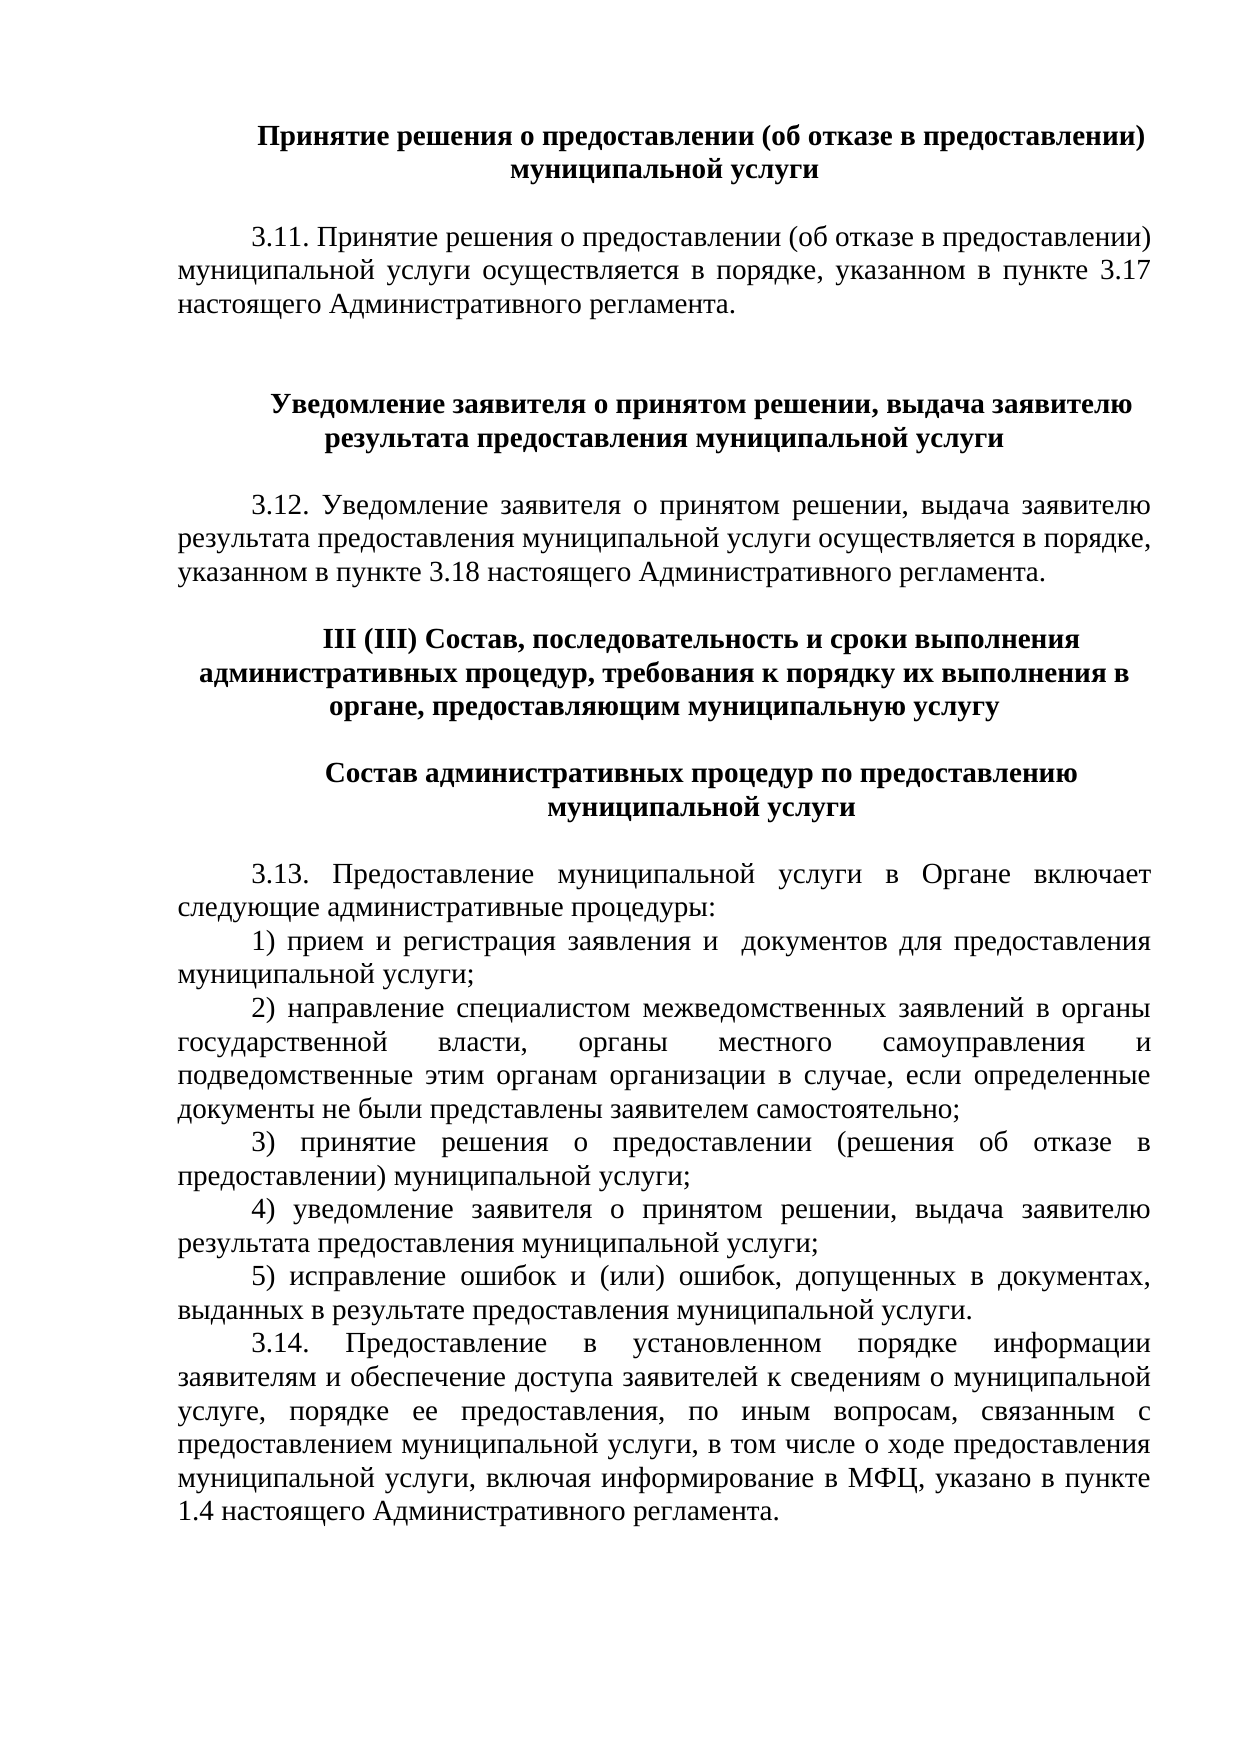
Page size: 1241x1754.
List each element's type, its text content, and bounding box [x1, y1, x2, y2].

text Уведомление заявителя о принятом решении, выдача заявителю результата предоставления муниципальной услуги [177, 386, 1152, 453]
text Состав административных процедур по предоставлению [177, 755, 1152, 789]
text 3) принятие решения о предоставлении (решения об отказе в предоставлении) муниципальной услуги; [177, 1124, 1152, 1191]
text 3.13. Предоставление муниципальной услуги в Органе включает следующие административные процедуры: [177, 856, 1152, 923]
text 2) направление специалистом межведомственных заявлений в органы государственной власти, органы местного самоуправления и подведомственные этим органам организации в случае, если определенные документы не были представлены заявителем самостоятельно; [177, 990, 1152, 1124]
text 4) уведомление заявителя о принятом решении, выдача заявителю результата предоставления муниципальной услуги; [177, 1191, 1152, 1258]
text 3.14. Предоставление в установленном порядке информации заявителям и обеспечение доступа заявителей к сведениям о муниципальной услуге, порядке ее предоставления, по иным вопросам, связанным с предоставлением муниципальной услуги, в том числе о ходе предоставления муниципальной услуги, включая информирование в МФЦ, указано в пункте 1.4 настоящего Административного регламента. [177, 1326, 1152, 1527]
text 3.11. Принятие решения о предоставлении (об отказе в предоставлении) муниципальной услуги осуществляется в порядке, указанном в пункте 3.17 настоящего Административного регламента. [177, 219, 1152, 319]
text 1) прием и регистрация заявления и документов для предоставления муниципальной услуги; [177, 923, 1152, 990]
text 3.12. Уведомление заявителя о принятом решении, выдача заявителю результата предоставления муниципальной услуги осуществляется в порядке, указанном в пункте 3.18 настоящего Административного регламента. [177, 487, 1152, 588]
text Принятие решения о предоставлении (об отказе в предоставлении) муниципальной услуги [177, 118, 1152, 185]
text муниципальной услуги [177, 789, 1152, 822]
text 5) исправление ошибок и (или) ошибок, допущенных в документах, выданных в результате предоставления муниципальной услуги. [177, 1258, 1152, 1326]
text III (III) Состав, последовательность и сроки выполнения административных процедур, требования к порядку их выполнения в органе, предоставляющим муниципальную услугу [177, 621, 1152, 722]
